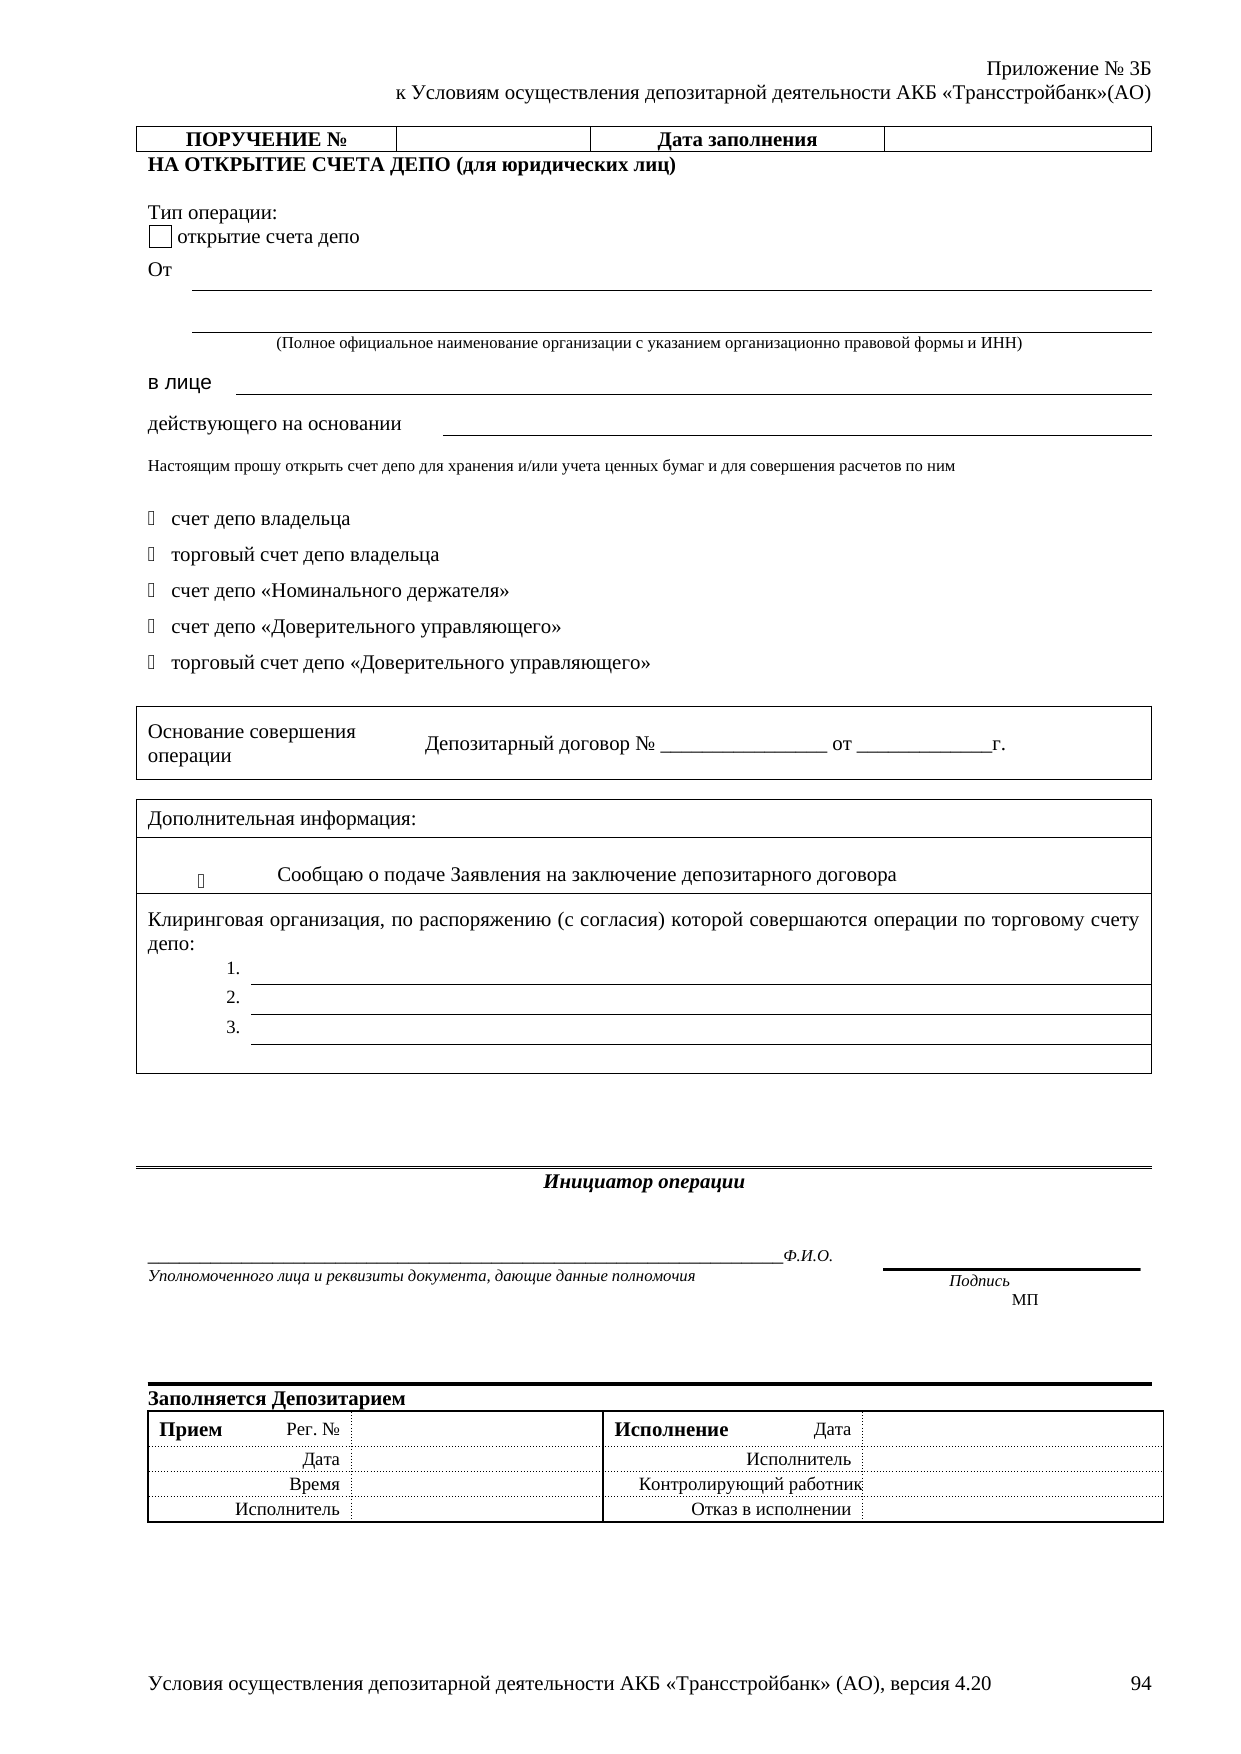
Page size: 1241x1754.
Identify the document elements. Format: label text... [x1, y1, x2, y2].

text к Условиям осуществления депозитарной деятельности АКБ «Трансстройбанк»(АО) [148, 80, 1152, 104]
text торговый счет депо «Доверительного управляющего» [148, 650, 1152, 674]
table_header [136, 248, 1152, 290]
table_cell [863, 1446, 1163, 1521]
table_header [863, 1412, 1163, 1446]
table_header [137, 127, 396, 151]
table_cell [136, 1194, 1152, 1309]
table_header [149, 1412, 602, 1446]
text счет депо «Доверительного управляющего» [148, 614, 1152, 638]
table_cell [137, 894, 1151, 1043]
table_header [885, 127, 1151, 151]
text НА ОТКРЫТИЕ СЧЕТА ДЕПО (для юридических лиц) [148, 152, 1152, 176]
text Настоящим прошу открыть счет депо для хранения и/или учета ценных бумаг и для совершения расчетов по ним [148, 455, 1152, 474]
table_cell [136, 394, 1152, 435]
text счет депо владельца [148, 506, 1152, 530]
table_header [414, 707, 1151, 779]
text Приложение № 3Б [148, 56, 1152, 80]
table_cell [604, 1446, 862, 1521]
text (Полное официальное наименование организации с указанием организационно правовой формы и ИНН) [148, 333, 1152, 352]
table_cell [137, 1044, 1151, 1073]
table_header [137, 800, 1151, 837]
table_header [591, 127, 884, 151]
text счет депо «Номинального держателя» [148, 578, 1152, 602]
text открытие счета депо [148, 224, 1152, 248]
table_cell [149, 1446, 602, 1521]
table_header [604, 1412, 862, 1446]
text торговый счет депо владельца [148, 542, 1152, 566]
text Тип операции: [148, 200, 1152, 224]
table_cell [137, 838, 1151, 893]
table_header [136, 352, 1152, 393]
text Заполняется Депозитарием [148, 1386, 1152, 1410]
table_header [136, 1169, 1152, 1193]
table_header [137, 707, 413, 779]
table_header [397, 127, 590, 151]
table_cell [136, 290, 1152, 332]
